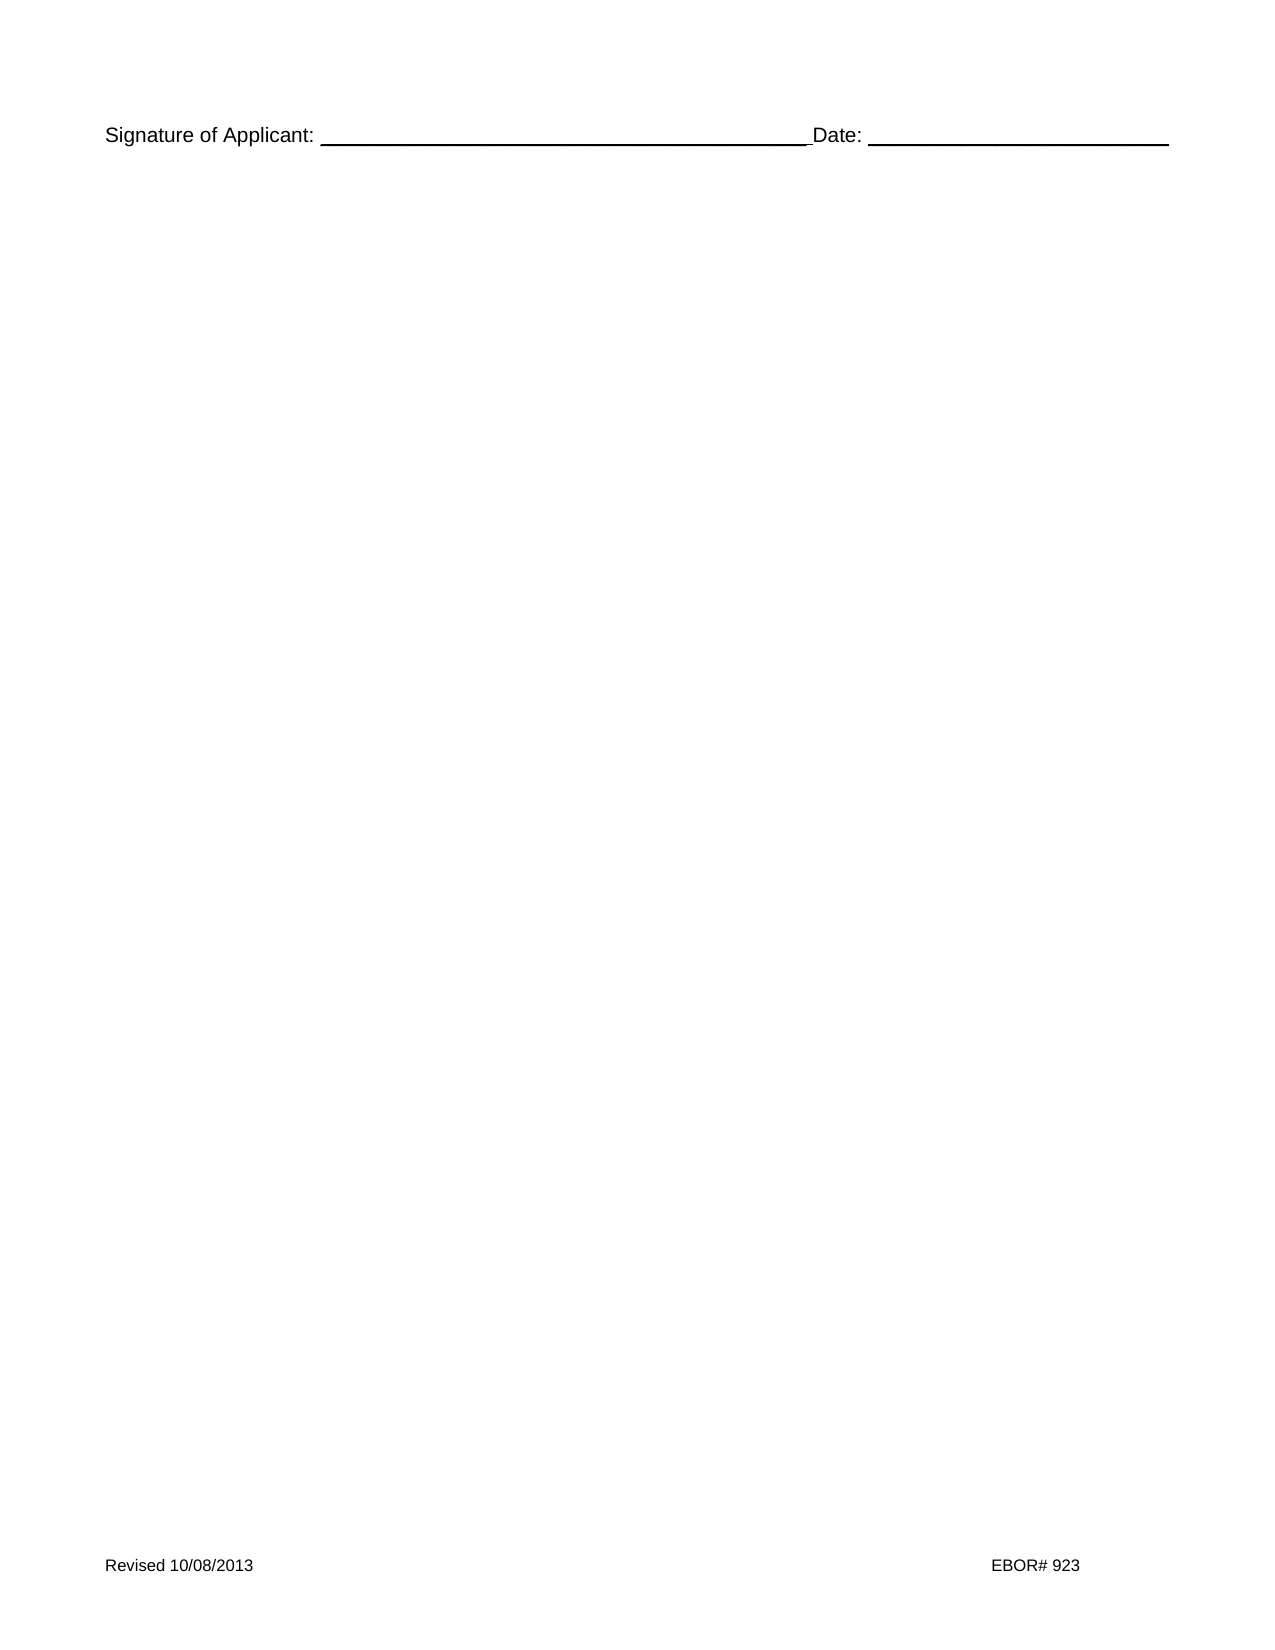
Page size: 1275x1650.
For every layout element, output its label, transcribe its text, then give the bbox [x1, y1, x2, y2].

text Signature of Applicant: __________________________________________ Date: __________________________ [105, 123, 1170, 147]
